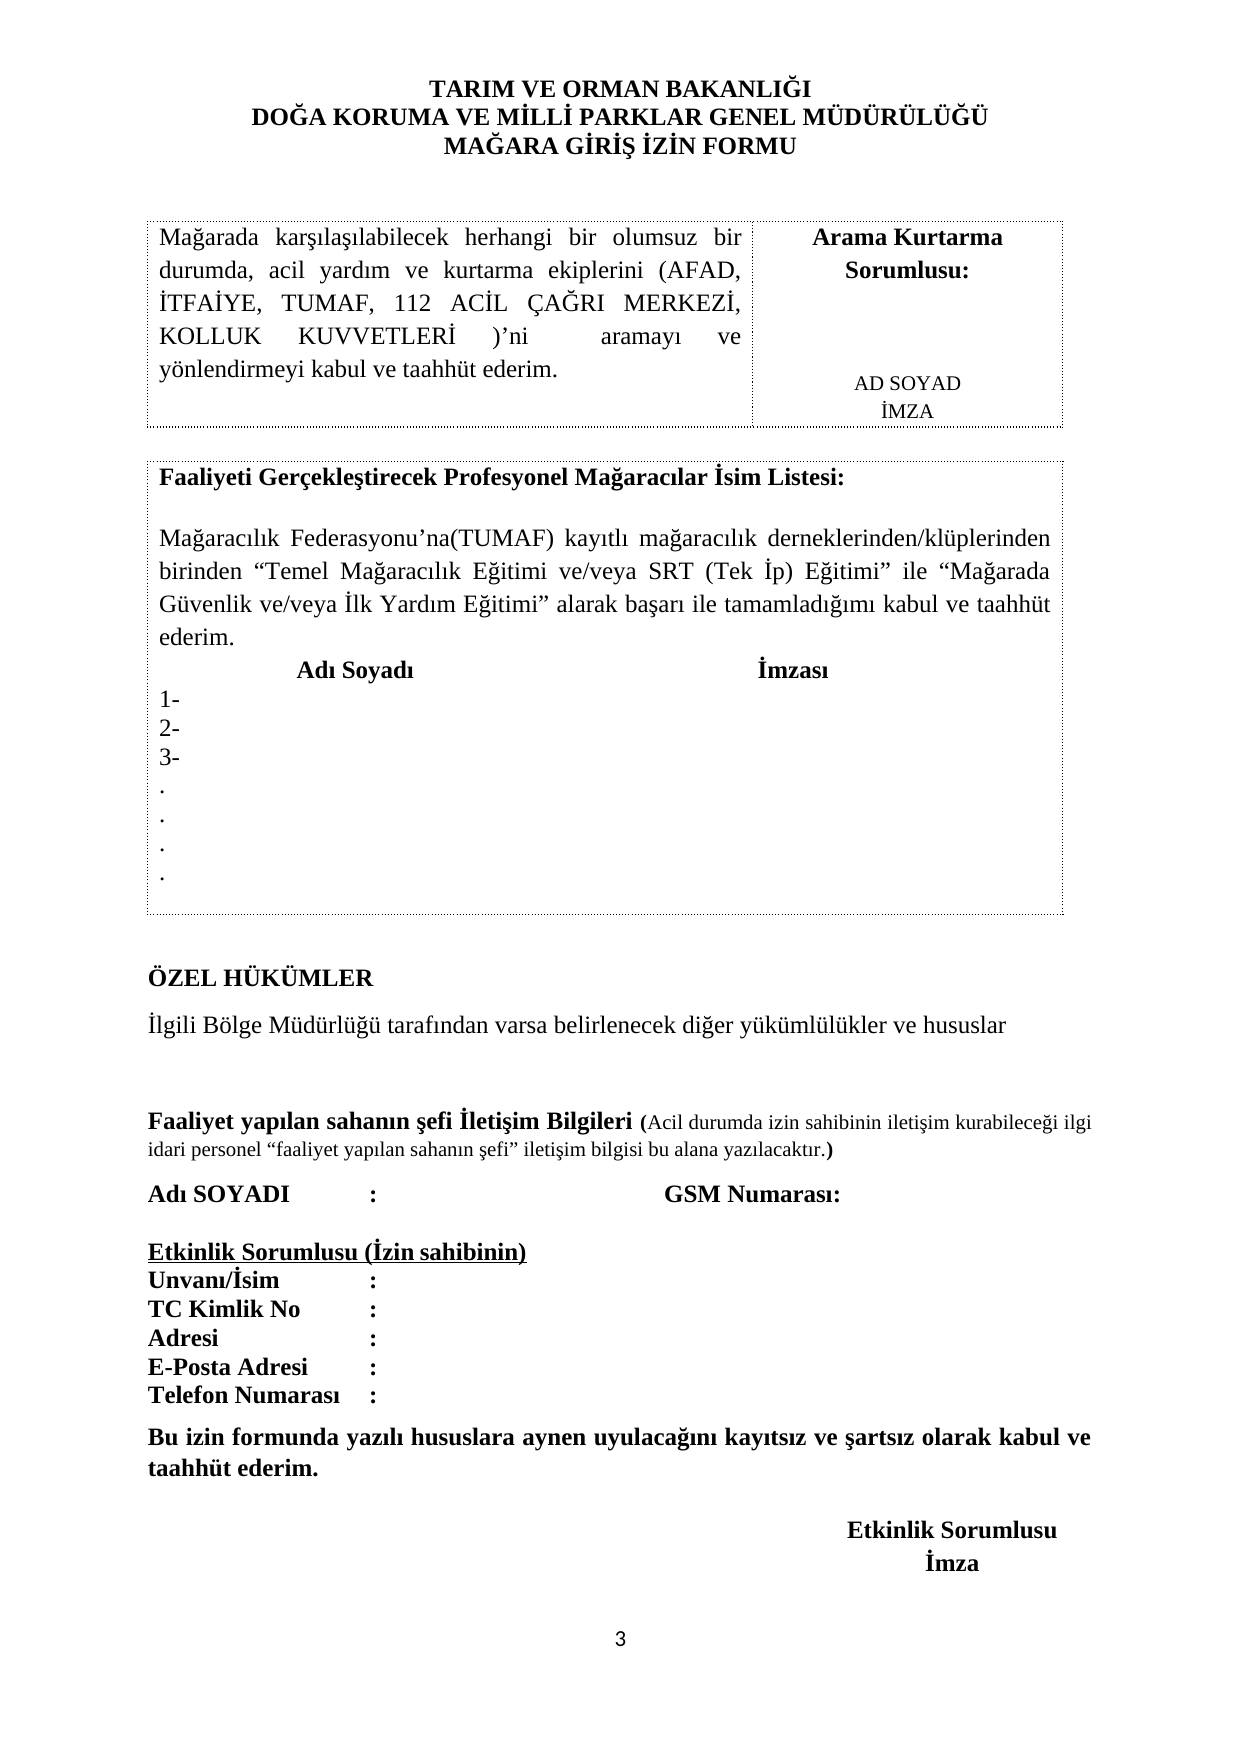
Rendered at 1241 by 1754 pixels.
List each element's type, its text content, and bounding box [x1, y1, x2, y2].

table_header Faaliyeti Gerçekleştirecek Profesyonel Mağaracılar İsim Listesi: Mağaracılık Federasyonu’na(TUMAF) kayıtlı mağaracılık derneklerinden/klüplerinden birinden “Temel Mağaracılık Eğitimi ve/veya SRT (Tek İp) Eğitimi” ile “Mağarada Güvenlik ve/veya İlk Yardım Eğitimi” alarak başarı ile tamamladığımı kabul ve taahhüt ederim. Adı Soyadı İmzası 1- 2- 3- . . . . [148, 461, 1062, 914]
text Bu izin formunda yazılı hususlara aynen uyulacağını kayıtsız ve şartsız olarak kabul ve taahhüt ederim. [148, 1422, 1093, 1482]
list İmza [162, 1548, 1093, 1577]
text Adresi : [148, 1323, 1093, 1352]
list Etkinlik Sorumlusu [162, 1515, 1093, 1544]
text ÖZEL HÜKÜMLER [148, 963, 1093, 992]
text Etkinlik Sorumlusu (İzin sahibinin) [148, 1237, 1093, 1266]
text Adı SOYADI : GSM Numarası: [148, 1179, 1093, 1208]
text Telefon Numarası : [148, 1381, 1093, 1409]
table_header Arama Kurtarma Sorumlusu: AD SOYAD İMZA [753, 221, 1062, 426]
text Unvanı/İsim : [148, 1266, 1093, 1294]
text E-Posta Adresi : [148, 1352, 1093, 1381]
text Faaliyet yapılan sahanın şefi İletişim Bilgileri (Acil durumda izin sahibinin iletişim kurabileceği ilgi idari personel “faaliyet yapılan sahanın şefi” iletişim bilgisi bu alana yazılacaktır.) [148, 1106, 1093, 1161]
text TC Kimlik No : [148, 1294, 1093, 1323]
text İlgili Bölge Müdürlüğü tarafından varsa belirlenecek diğer yükümlülükler ve hususlar [148, 1011, 1093, 1039]
table_header Mağarada karşılaşılabilecek herhangi bir olumsuz bir durumda, acil yardım ve kurtarma ekiplerini (AFAD, İTFAİYE, TUMAF, 112 ACİL ÇAĞRI MERKEZİ, KOLLUK KUVVETLERİ )’ni aramayı ve yönlendirmeyi kabul ve taahhüt ederim. [148, 221, 753, 426]
